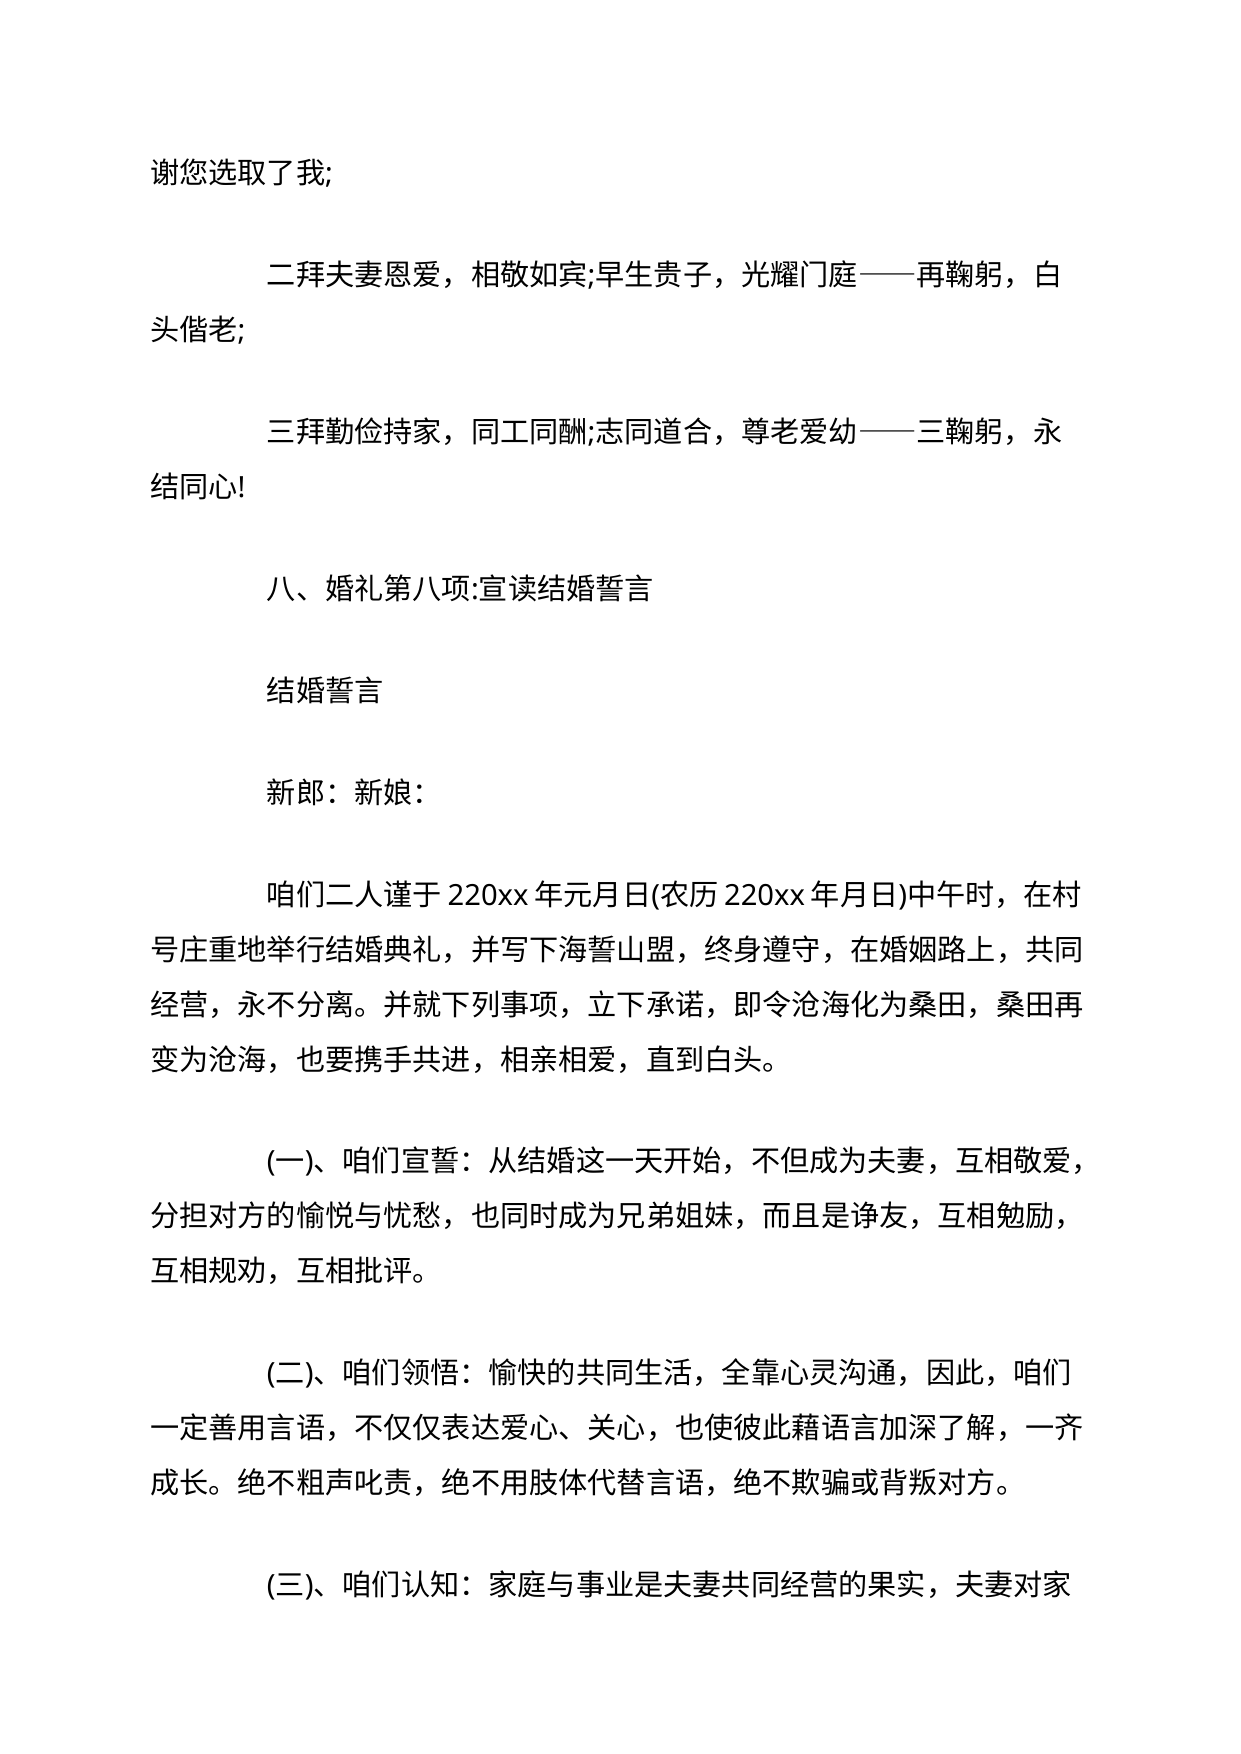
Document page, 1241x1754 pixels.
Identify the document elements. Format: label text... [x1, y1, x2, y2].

text 三拜勤俭持家，同工同酬;志同道合，尊老爱幼——三鞠躬，永结同心! [150, 409, 1090, 506]
text 结婚誓言 [150, 668, 1090, 710]
text (一)、咱们宣誓：从结婚这一天开始，不但成为夫妻，互相敬爱，分担对方的愉悦与忧愁，也同时成为兄弟姐妹，而且是诤友，互相勉励，互相规劝，互相批评。 [150, 1138, 1090, 1290]
text 二拜夫妻恩爱，相敬如宾;早生贵子，光耀门庭——再鞠躬，白头偕老; [150, 252, 1090, 349]
text (二)、咱们领悟：愉快的共同生活，全靠心灵沟通，因此，咱们一定善用言语，不仅仅表达爱心、关心，也使彼此藉语言加深了解，一齐成长。绝不粗声叱责，绝不用肢体代替言语，绝不欺骗或背叛对方。 [150, 1350, 1090, 1502]
text 八、婚礼第八项:宣读结婚誓言 [150, 566, 1090, 608]
text 新郎：新娘： [150, 770, 1090, 812]
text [150, 150, 1090, 192]
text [150, 1561, 1090, 1604]
text 咱们二人谨于220xx年元月日(农历220xx年月日)中午时，在村号庄重地举行结婚典礼，并写下海誓山盟，终身遵守，在婚姻路上，共同经营，永不分离。并就下列事项，立下承诺，即令沧海化为桑田，桑田再变为沧海，也要携手共进，相亲相爱，直到白头。 [150, 871, 1090, 1078]
